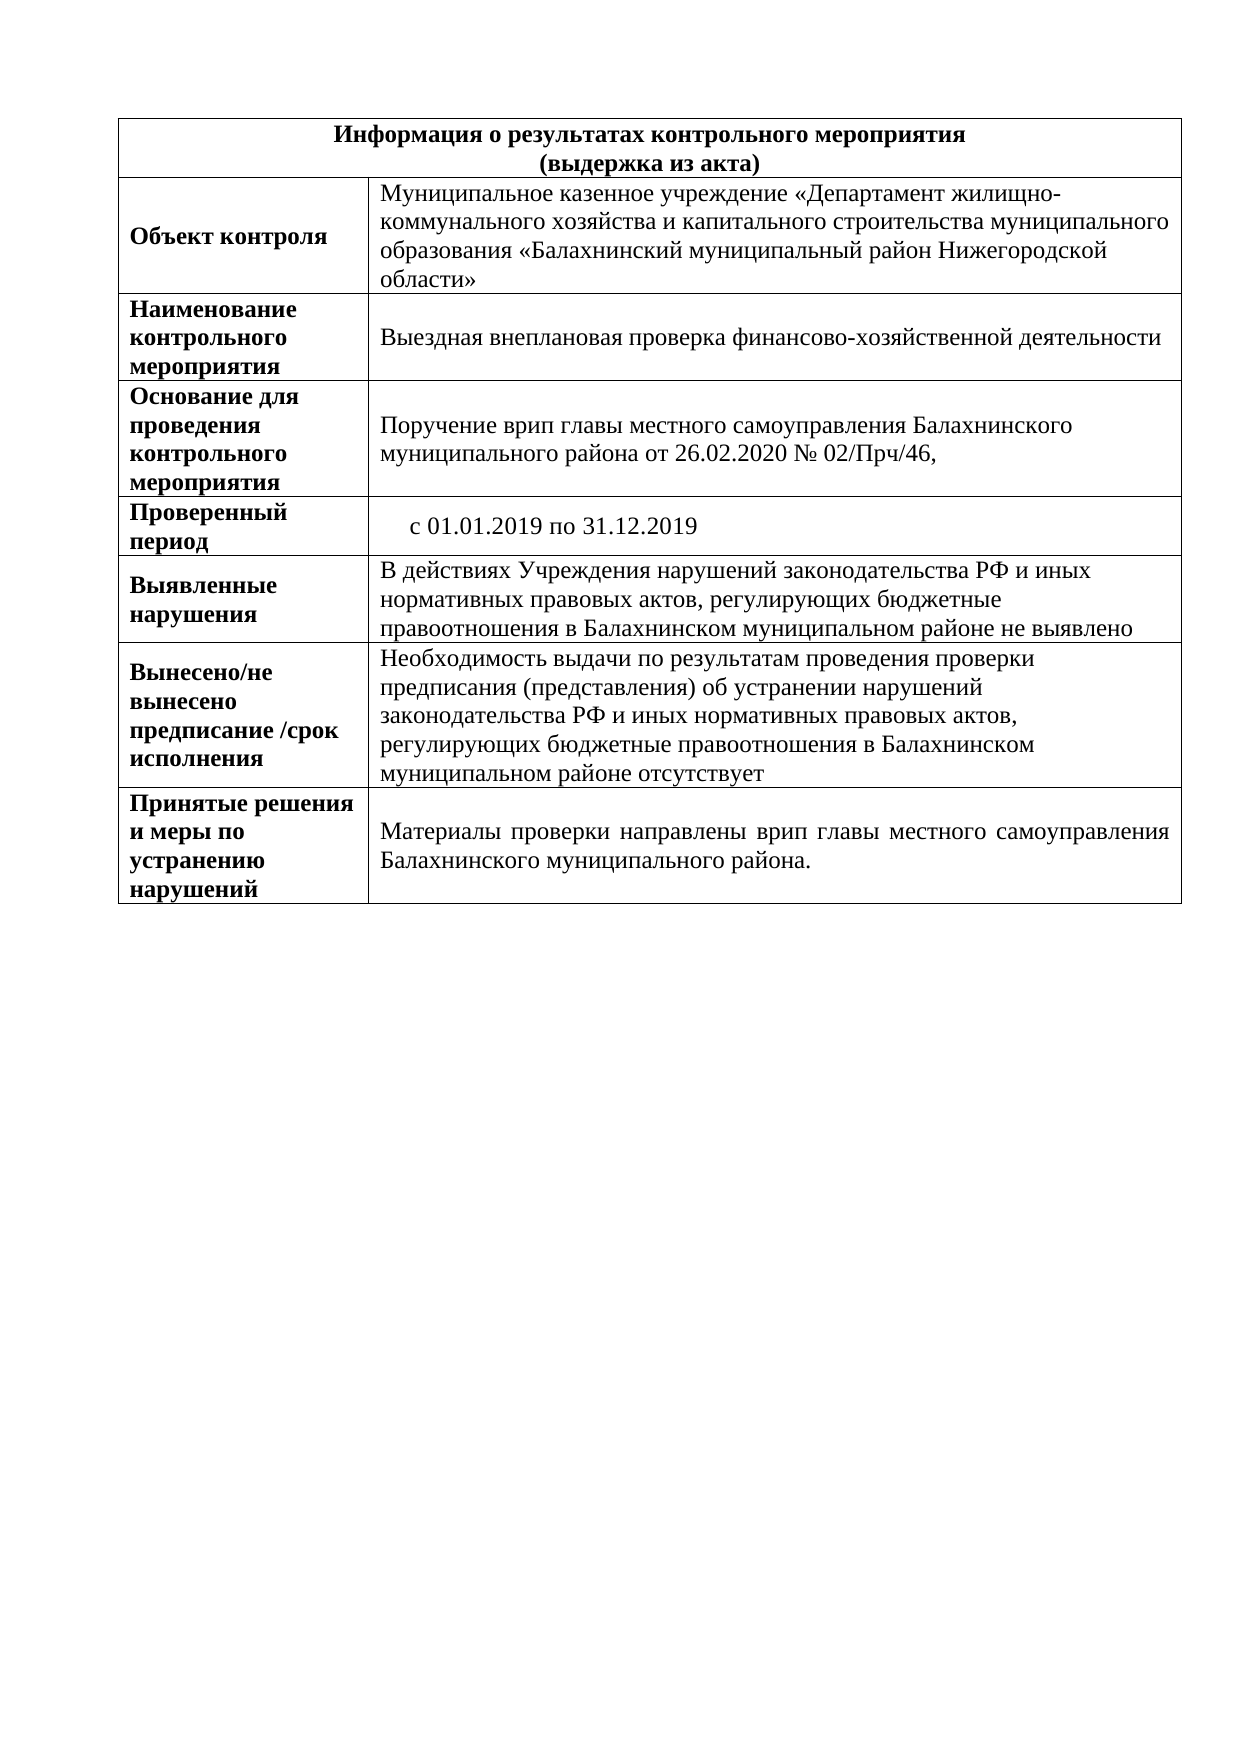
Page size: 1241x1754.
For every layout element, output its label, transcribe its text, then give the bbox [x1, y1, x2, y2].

table_cell Поручение врип главы местного самоуправления Балахнинского муниципального района от 26.02.2020 № 02/Прч/46, [369, 381, 1181, 496]
table_cell Необходимость выдачи по результатам проведения проверки предписания (представления) об устранении нарушений законодательства РФ и иных нормативных правовых актов, регулирующих бюджетные правоотношения в Балахнинском муниципальном районе отсутствует [369, 643, 1181, 787]
table_cell Материалы проверки направлены врип главы местного самоуправления Балахнинского муниципального района. [369, 788, 1181, 903]
table_cell Муниципальное казенное учреждение «Департамент жилищно-коммунального хозяйства и капитального строительства муниципального образования «Балахнинский муниципальный район Нижегородской области» [369, 178, 1181, 293]
table_header Информация о результатах контрольного мероприятия (выдержка из акта) [119, 119, 1181, 177]
table_cell Основание для проведения контрольного мероприятия [119, 381, 368, 496]
table_cell В действиях Учреждения нарушений законодательства РФ и иных нормативных правовых актов, регулирующих бюджетные правоотношения в Балахнинском муниципальном районе не выявлено [369, 556, 1181, 642]
table_cell Выявленные нарушения [119, 556, 368, 642]
table_cell Вынесено/не вынесено предписание /срок исполнения [119, 643, 368, 787]
table_cell Проверенный период [119, 497, 368, 554]
table_cell Наименование контрольного мероприятия [119, 294, 368, 380]
table_cell c 01.01.2019 по 31.12.2019 [369, 497, 1181, 554]
table_cell Объект контроля [119, 178, 368, 293]
table_cell Принятые решения и меры по устранению нарушений [119, 788, 368, 903]
table_cell Выездная внеплановая проверка финансово-хозяйственной деятельности [369, 294, 1181, 380]
